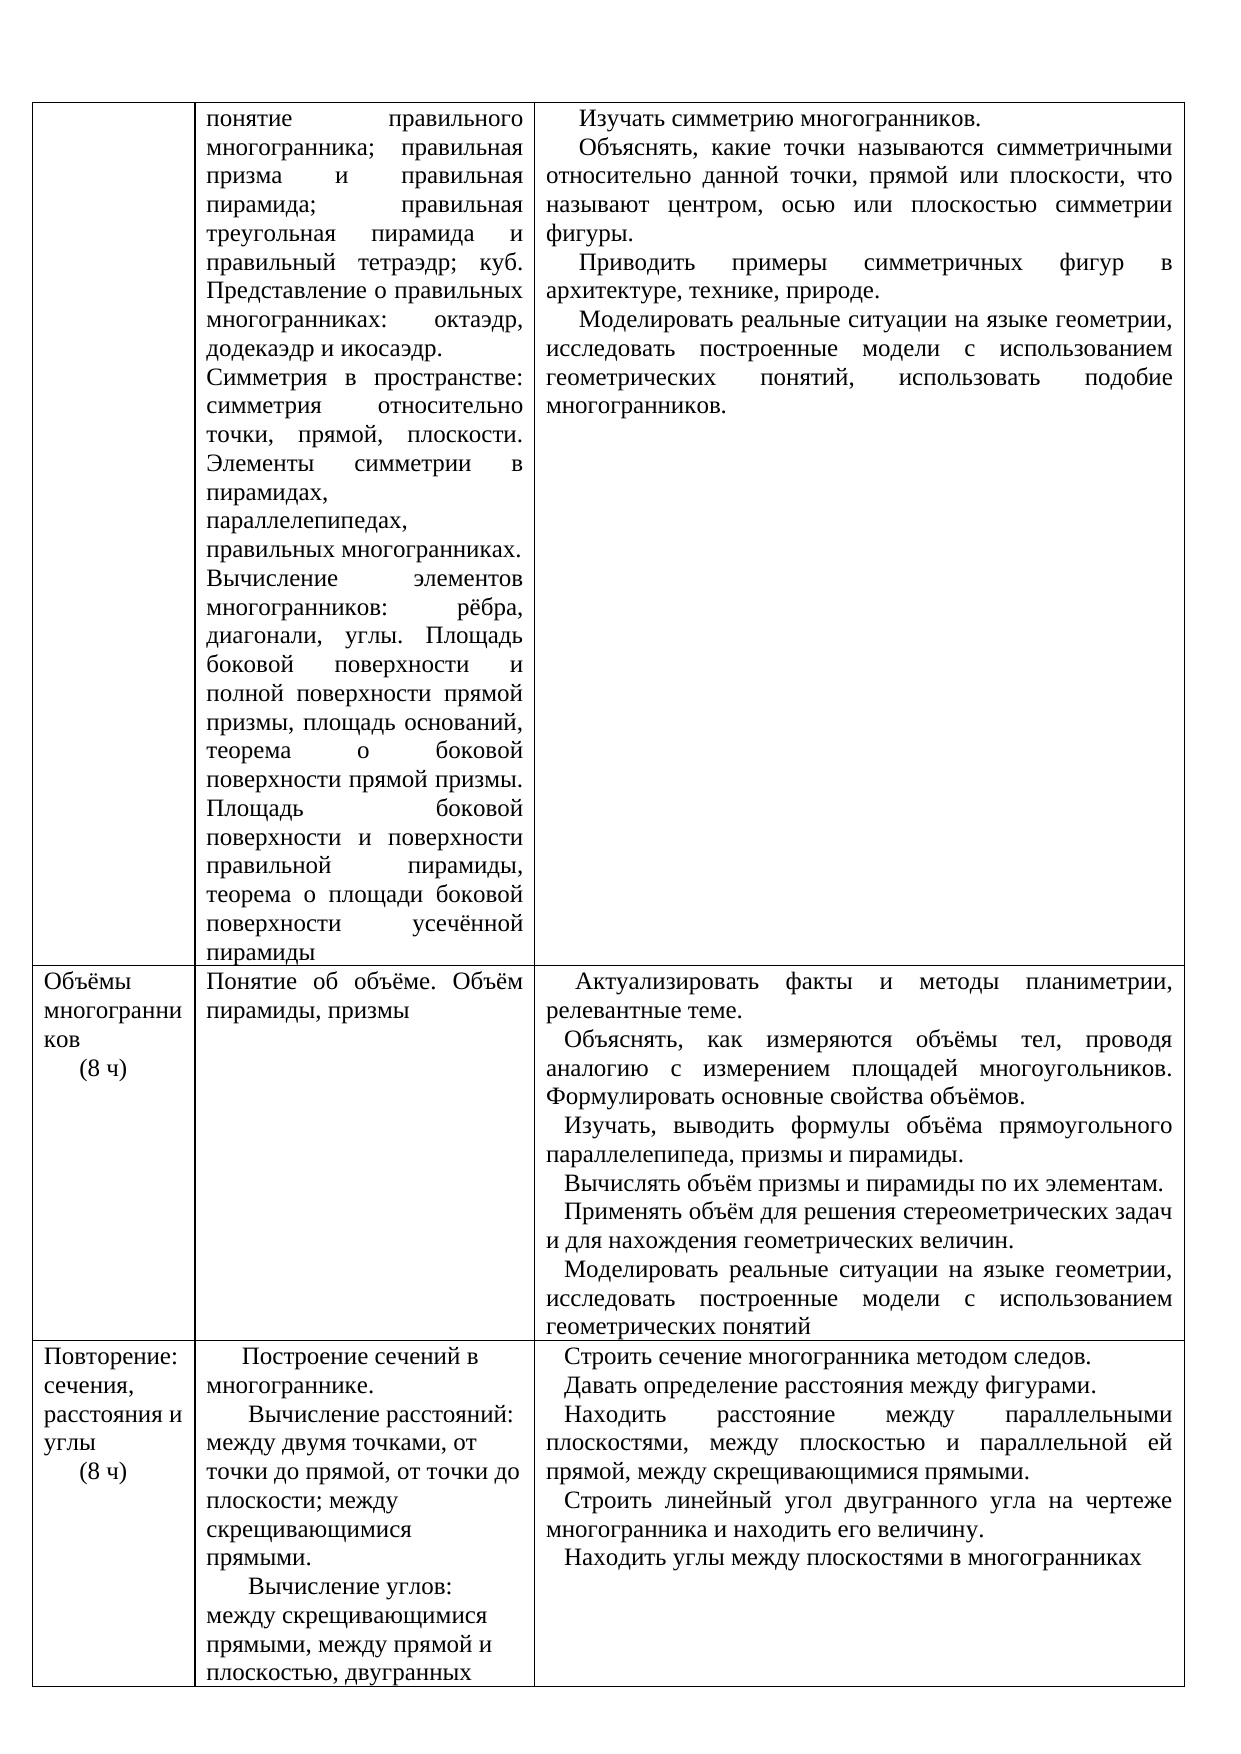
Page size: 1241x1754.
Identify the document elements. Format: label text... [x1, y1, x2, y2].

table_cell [33, 1341, 194, 1686]
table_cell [33, 103, 194, 965]
table_cell Актуализировать факты и методы планиметрии, релевантные теме. Объяснять, как измеряются объёмы тел, проводя аналогию с измерением площадей многоугольников. Формулировать основные свойства объёмов. Изучать, выводить формулы объёма прямоугольного параллелепипеда, призмы и пирамиды. Вычислять объём призмы и пирамиды по их элементам. Применять объём для решения стереометрических задач и для нахождения геометрических величин. Моделировать реальные ситуации на языке геометрии, исследовать построенные модели с использованием геометрических понятий [535, 966, 1184, 1340]
table_cell Объёмы многогранников (8 ч) [33, 966, 194, 1340]
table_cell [535, 1341, 1184, 1686]
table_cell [196, 103, 534, 965]
table_cell Понятие об объёме. Объём пирамиды, призмы [196, 966, 534, 1340]
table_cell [535, 103, 1184, 965]
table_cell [196, 1341, 534, 1686]
